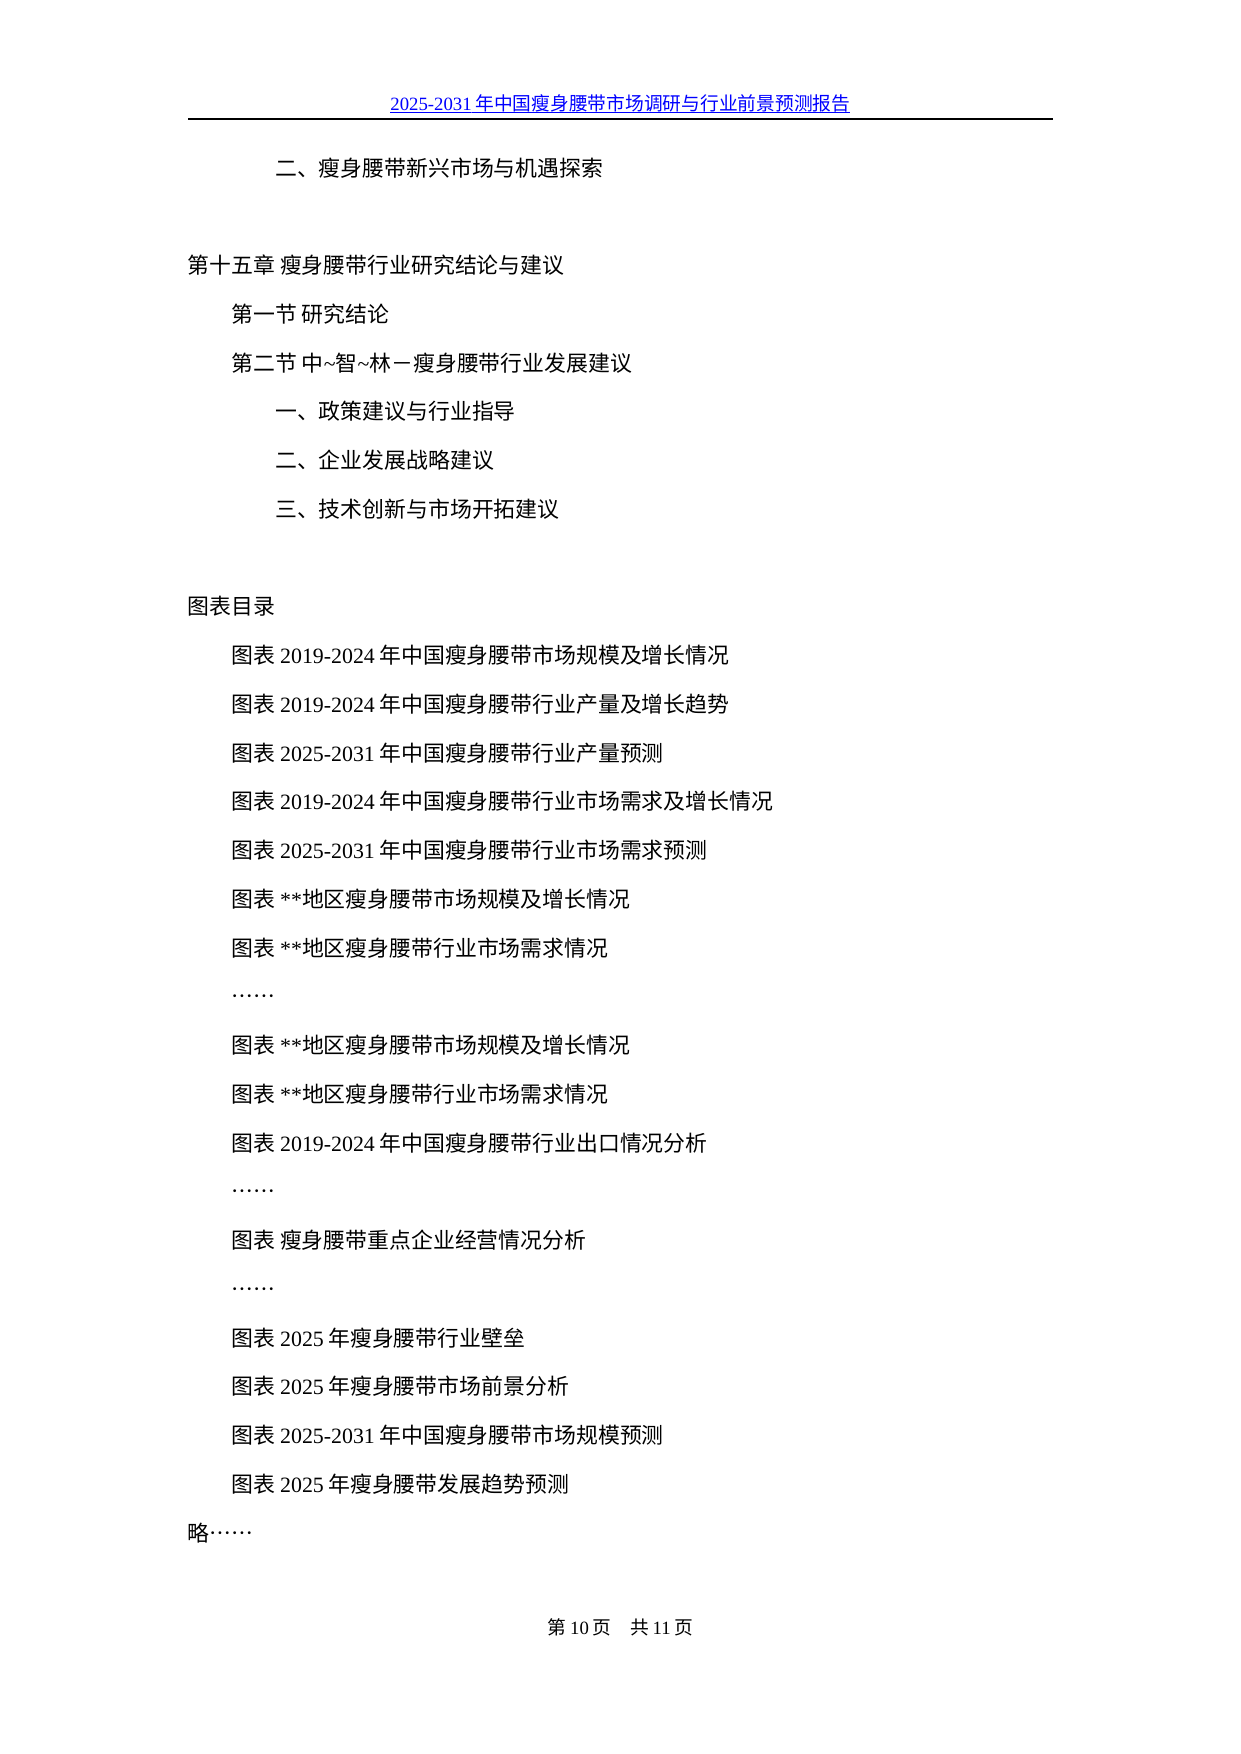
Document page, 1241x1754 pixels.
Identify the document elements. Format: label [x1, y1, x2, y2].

text [187, 150, 1053, 1548]
